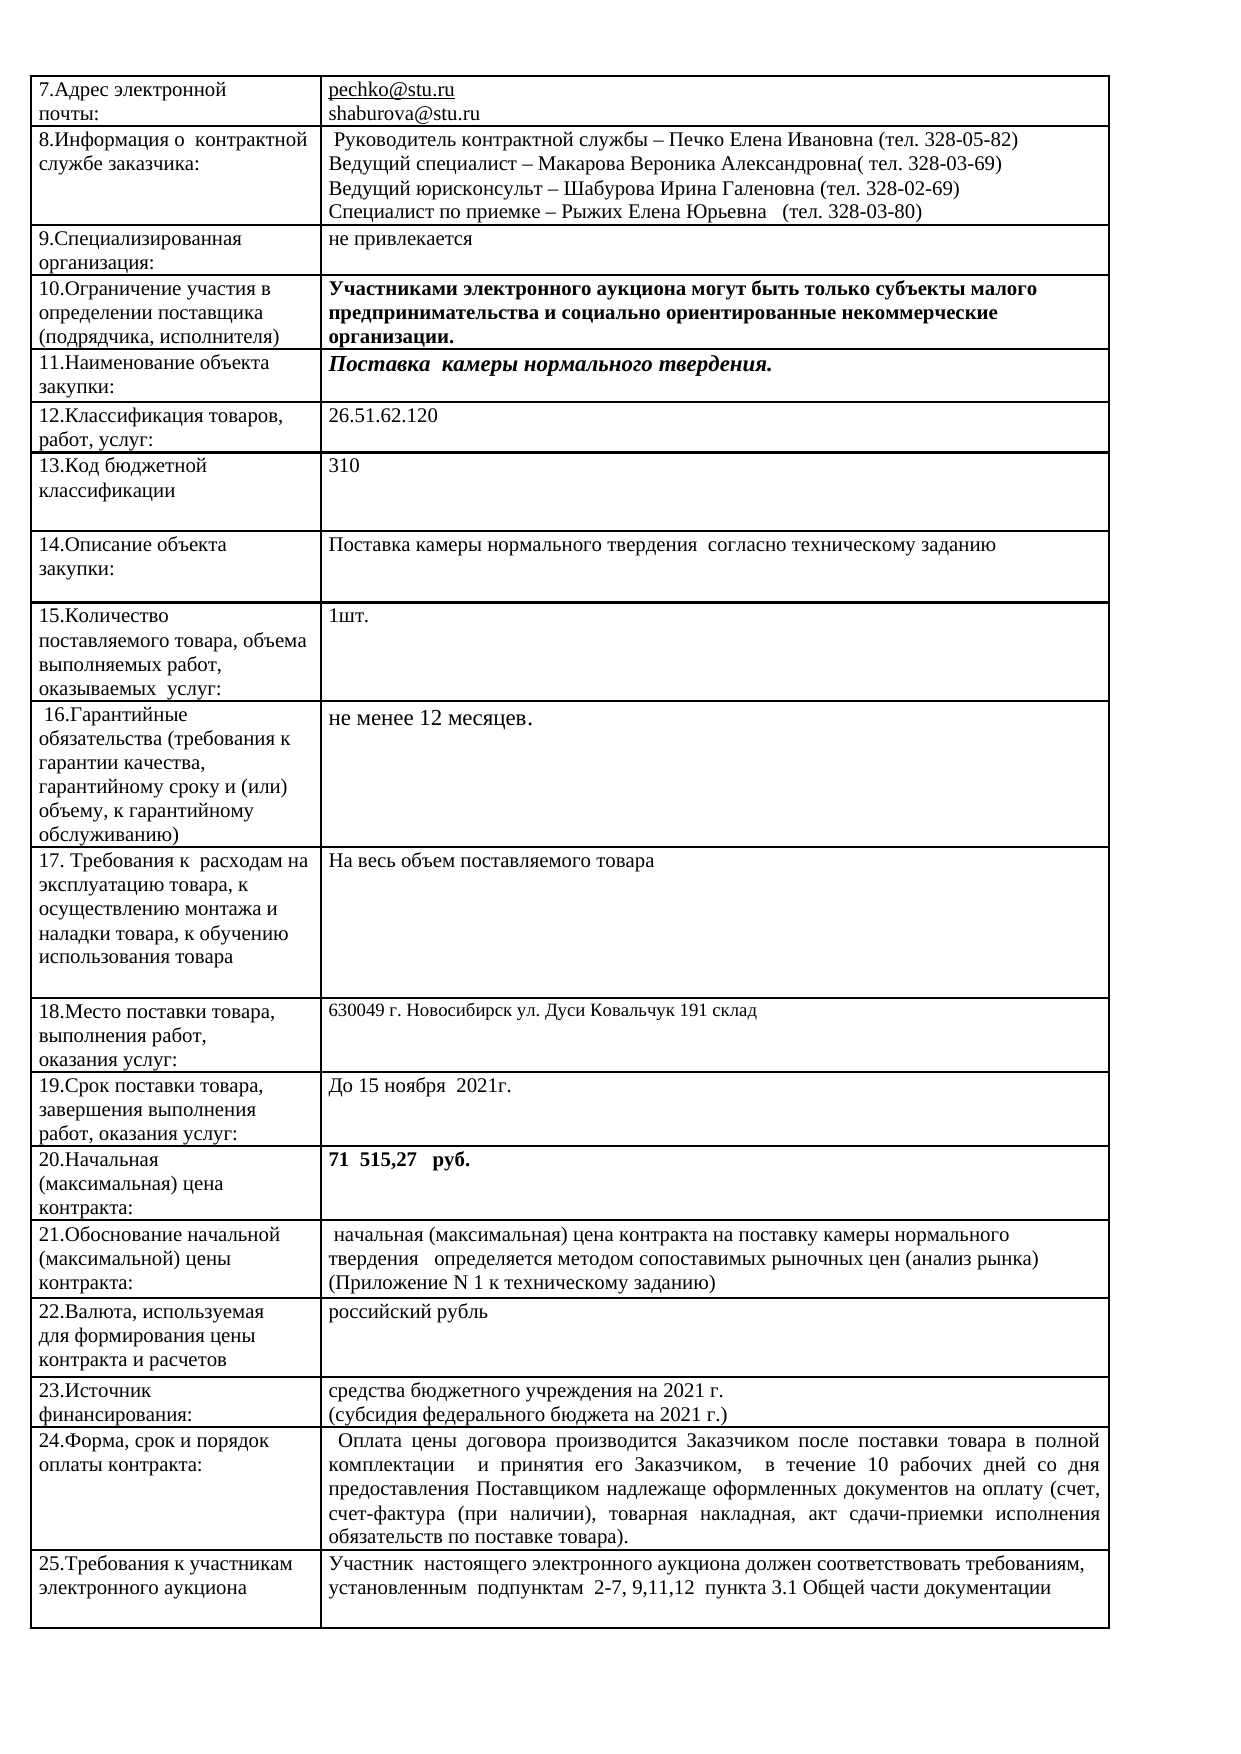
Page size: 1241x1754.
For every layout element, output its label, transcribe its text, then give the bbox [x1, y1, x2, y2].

table_cell 26.51.62.120 [322, 403, 1108, 451]
table_cell 16.Гарантийные обязательства (требования к гарантии качества, гарантийному сроку и (или) объему, к гарантийному обслуживанию) [32, 702, 320, 846]
table_cell Участниками электронного аукциона могут быть только субъекты малого предпринимательства и социально ориентированные некоммерческие организации. [322, 276, 1108, 348]
table_cell 13.Код бюджетной классификации [32, 454, 320, 529]
table_cell средства бюджетного учреждения на 2021 г. (субсидия федерального бюджета на 2021 г.) [322, 1378, 1108, 1426]
table_cell Руководитель контрактной службы – Печко Елена Ивановна (тел. 328-05-82) Ведущий специалист – Макарова Вероника Александровна( тел. 328-03-69) Ведущий юрисконсульт – Шабурова Ирина Галеновна (тел. 328-02-69) Специалист по приемке – Рыжих Елена Юрьевна (тел. 328-03-80) [322, 127, 1108, 223]
table_cell pechko@stu.ru shaburova@stu.ru [322, 77, 1108, 125]
table_cell 21.Обоснование начальной (максимальной) цены контракта: [32, 1221, 320, 1297]
table_cell 22.Валюта, используемая для формирования цены контракта и расчетов [32, 1299, 320, 1376]
table_cell 630049 г. Новосибирск ул. Дуси Ковальчук 191 склад [322, 999, 1108, 1071]
table_cell 15.Количество поставляемого товара, объема выполняемых работ, оказываемых услуг: [32, 604, 320, 700]
table_cell 7.Адрес электронной почты: [32, 77, 320, 125]
table_cell российский рубль [322, 1299, 1108, 1376]
table_cell Поставка камеры нормального твердения. [322, 350, 1108, 401]
table_cell 10.Ограничение участия в определении поставщика (подрядчика, исполнителя) [32, 276, 320, 348]
table_cell не привлекается [322, 226, 1108, 274]
table_cell 20.Начальная (максимальная) цена контракта: [32, 1147, 320, 1219]
table_cell начальная (максимальная) цена контракта на поставку камеры нормального твердения определяется методом сопоставимых рыночных цен (анализ рынка) (Приложение N 1 к техническому заданию) [322, 1221, 1108, 1297]
table_cell 310 [322, 454, 1108, 529]
table_cell На весь объем поставляемого товара [322, 848, 1108, 997]
table_cell 9.Специализированная организация: [32, 226, 320, 274]
table_cell 11.Наименование объекта закупки: [32, 350, 320, 401]
table_cell 1шт. [322, 604, 1108, 700]
table_cell 25.Требования к участникам электронного аукциона [32, 1551, 320, 1627]
table_cell 8.Информация о контрактной службе заказчика: [32, 127, 320, 223]
table_cell 12.Классификация товаров, работ, услуг: [32, 403, 320, 451]
table_cell Участник настоящего электронного аукциона должен соответствовать требованиям, установленным подпунктам 2-7, 9,11,12 пункта 3.1 Общей части документации [322, 1551, 1108, 1627]
table_cell Оплата цены договора производится Заказчиком после поставки товара в полной комплектации и принятия его Заказчиком, в течение 10 рабочих дней со дня предоставления Поставщиком надлежаще оформленных документов на оплату (счет, счет-фактура (при наличии), товарная накладная, акт сдачи-приемки исполнения обязательств по поставке товара). [322, 1428, 1108, 1548]
table_cell 17. Требования к расходам на эксплуатацию товара, к осуществлению монтажа и наладки товара, к обучению использования товара [32, 848, 320, 997]
table_cell Поставка камеры нормального твердения согласно техническому заданию [322, 532, 1108, 601]
table_cell 24.Форма, срок и порядок оплаты контракта: [32, 1428, 320, 1548]
table_cell 19.Срок поставки товара, завершения выполнения работ, оказания услуг: [32, 1073, 320, 1145]
table_cell 14.Описание объекта закупки: [32, 532, 320, 601]
table_cell До 15 ноября 2021г. [322, 1073, 1108, 1145]
table_cell не менее 12 месяцев. [322, 702, 1108, 846]
table_cell 23.Источник финансирования: [32, 1378, 320, 1426]
table_cell 71 515,27 руб. [322, 1147, 1108, 1219]
table_cell 18.Место поставки товара, выполнения работ, оказания услуг: [32, 999, 320, 1071]
